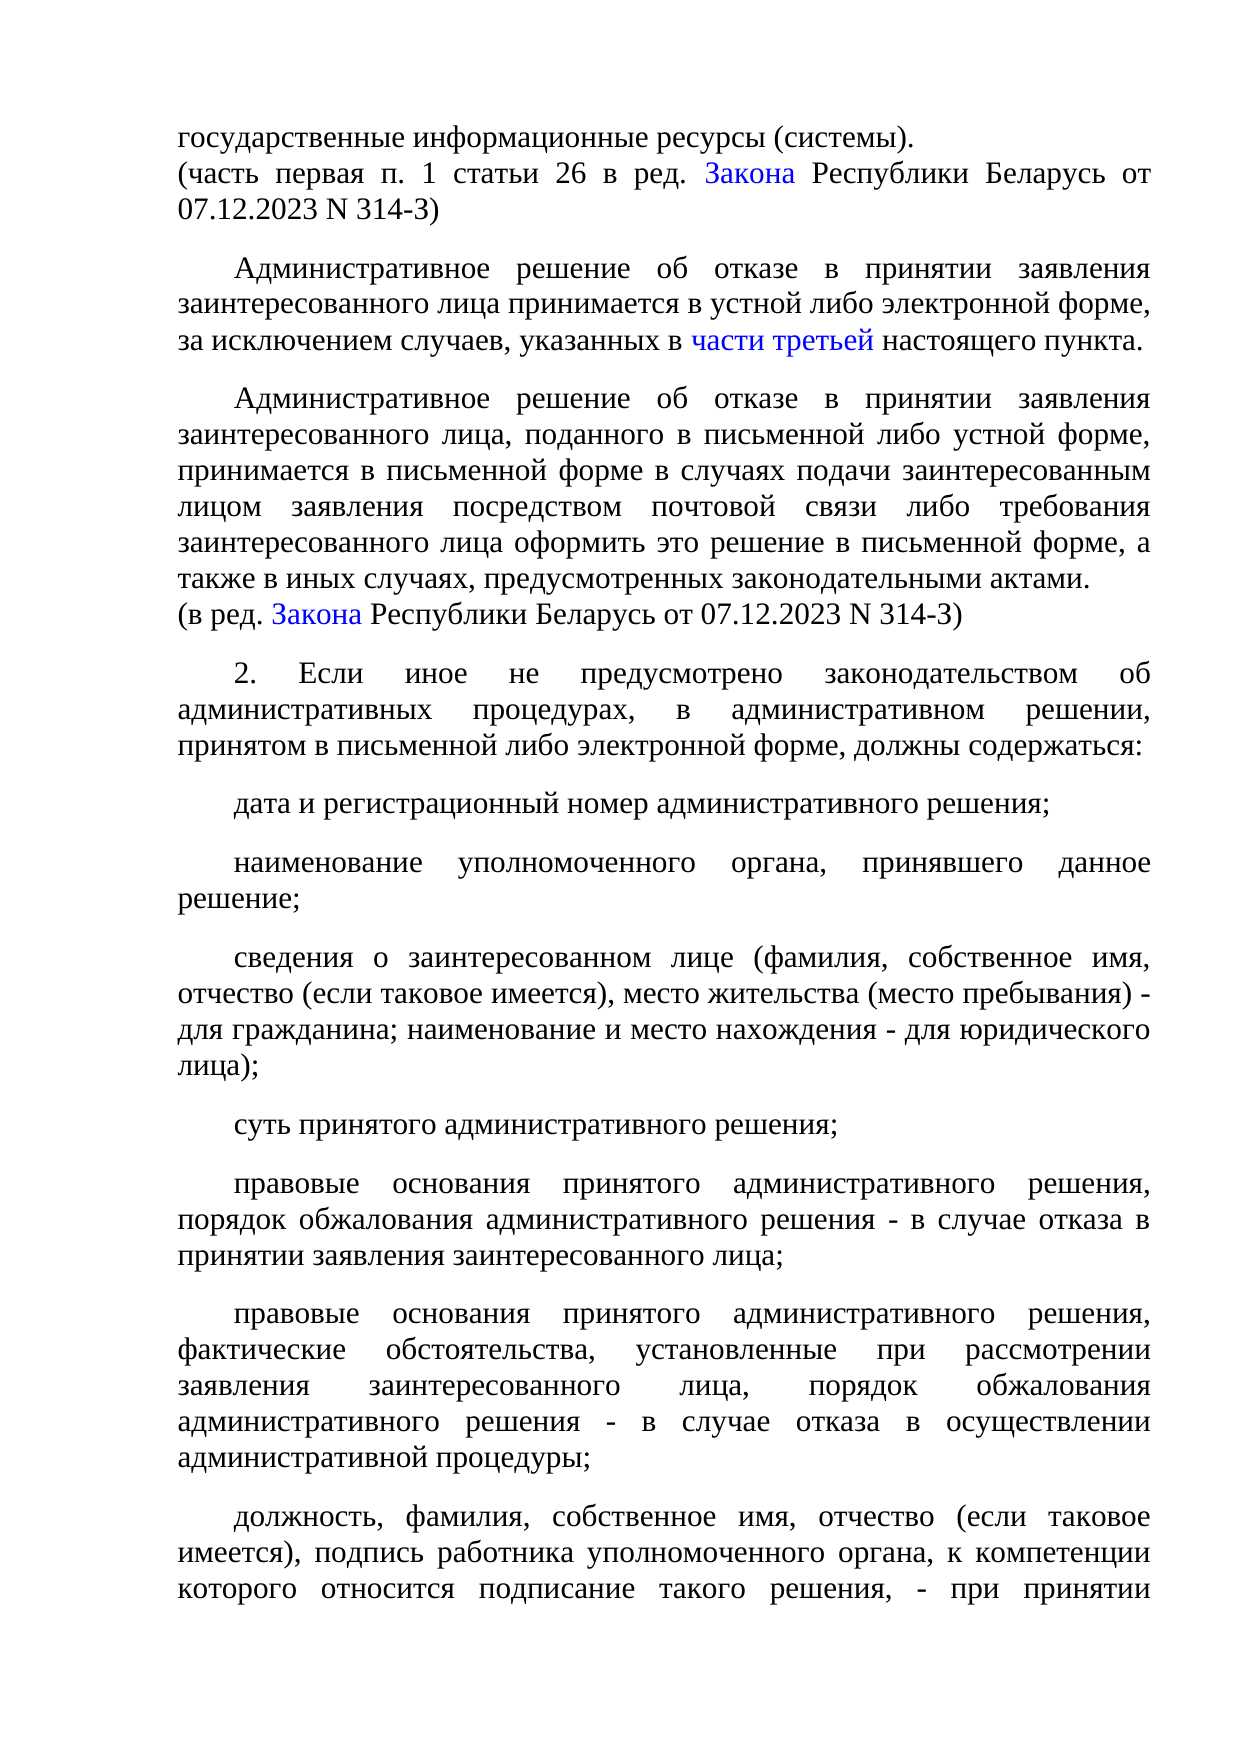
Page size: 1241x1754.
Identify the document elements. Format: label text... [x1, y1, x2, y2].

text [177, 1497, 1152, 1605]
text суть принятого административного решения; [177, 1105, 1152, 1141]
text (часть первая п. 1 статьи 26 в ред. Закона Республики Беларусь от 07.12.2023 N 314-З) [177, 154, 1152, 226]
text наименование уполномоченного органа, принявшего данное решение; [177, 844, 1152, 916]
text правовые основания принятого административного решения, порядок обжалования административного решения - в случае отказа в принятии заявления заинтересованного лица; [177, 1164, 1152, 1272]
text Административное решение об отказе в принятии заявления заинтересованного лица, поданного в письменной либо устной форме, принимается в письменной форме в случаях подачи заинтересованным лицом заявления посредством почтовой связи либо требования заинтересованного лица оформить это решение в письменной форме, а также в иных случаях, предусмотренных законодательными актами. [177, 379, 1152, 595]
text дата и регистрационный номер административного решения; [177, 785, 1152, 821]
text правовые основания принятого административного решения, фактические обстоятельства, установленные при рассмотрении заявления заинтересованного лица, порядок обжалования административного решения - в случае отказа в осуществлении административной процедуры; [177, 1295, 1152, 1474]
text (в ред. Закона Республики Беларусь от 07.12.2023 N 314-З) [177, 595, 1152, 631]
text сведения о заинтересованном лице (фамилия, собственное имя, отчество (если таковое имеется), место жительства (место пребывания) - для гражданина; наименование и место нахождения - для юридического лица); [177, 938, 1152, 1082]
text 2. Если иное не предусмотрено законодательством об административных процедурах, в административном решении, принятом в письменной либо электронной форме, должны содержаться: [177, 654, 1152, 762]
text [177, 118, 1152, 154]
text Административное решение об отказе в принятии заявления заинтересованного лица принимается в устной либо электронной форме, за исключением случаев, указанных в части третьей настоящего пункта. [177, 249, 1152, 357]
